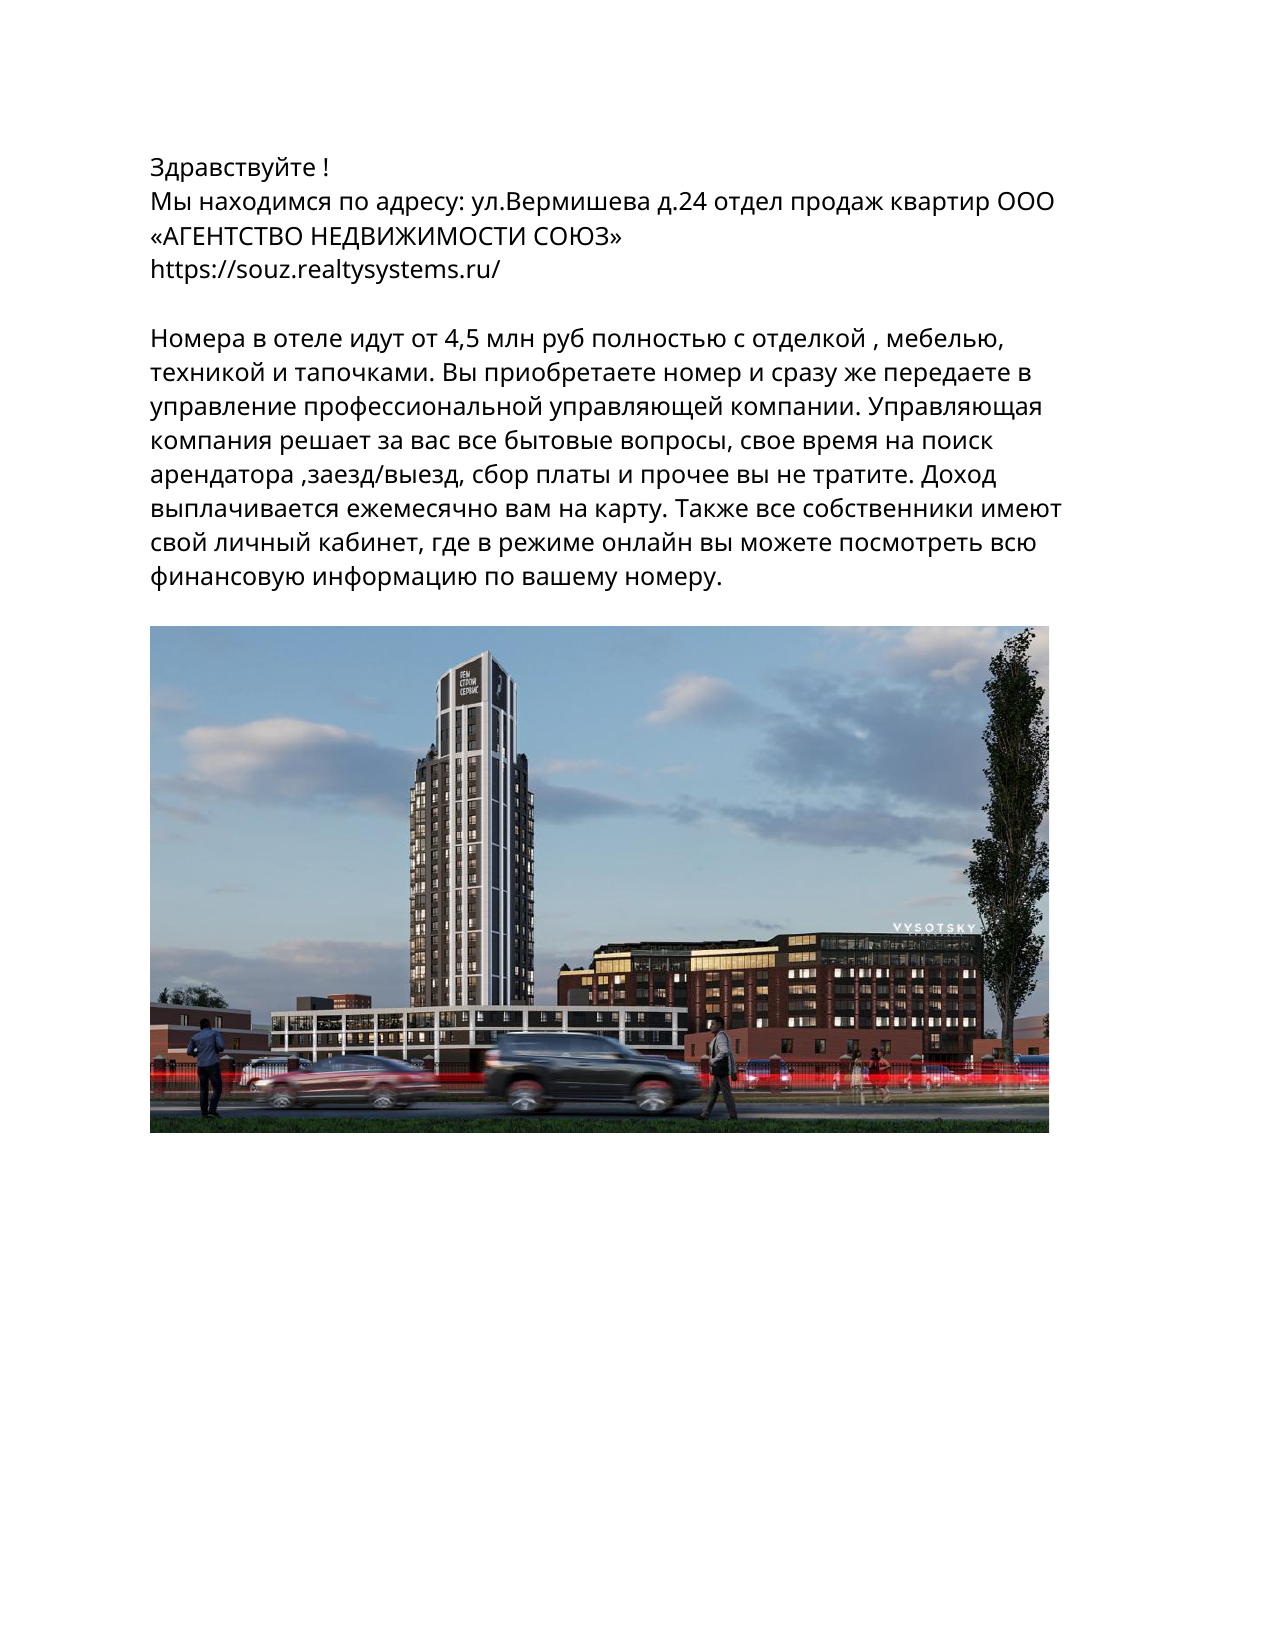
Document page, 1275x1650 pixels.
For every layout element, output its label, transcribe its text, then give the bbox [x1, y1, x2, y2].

text Мы находимся по адресу: ул.Вермишева д.24 отдел продаж квартир ООО «АГЕНТСТВО НЕДВИЖИМОСТИ СОЮЗ» [150, 184, 1125, 252]
text Здравствуйте ! [150, 150, 1125, 184]
text Номера в отеле идут от 4,5 млн руб полностью с отделкой , мебелью, техникой и тапочками. Вы приобретаете номер и сразу же передаете в управление профессиональной управляющей компании. Управляющая компания решает за вас все бытовые вопросы, свое время на поиск арендатора ,заезд/выезд, сбор платы и прочее вы не тратите. Доход выплачивается ежемесячно вам на карту. Также все собственники имеют свой личный кабинет, где в режиме онлайн вы можете посмотреть всю финансовую информацию по вашему номеру. [150, 320, 1125, 593]
text https://souz.realtysystems.ru/ [150, 252, 1125, 286]
picture [150, 626, 1050, 1133]
